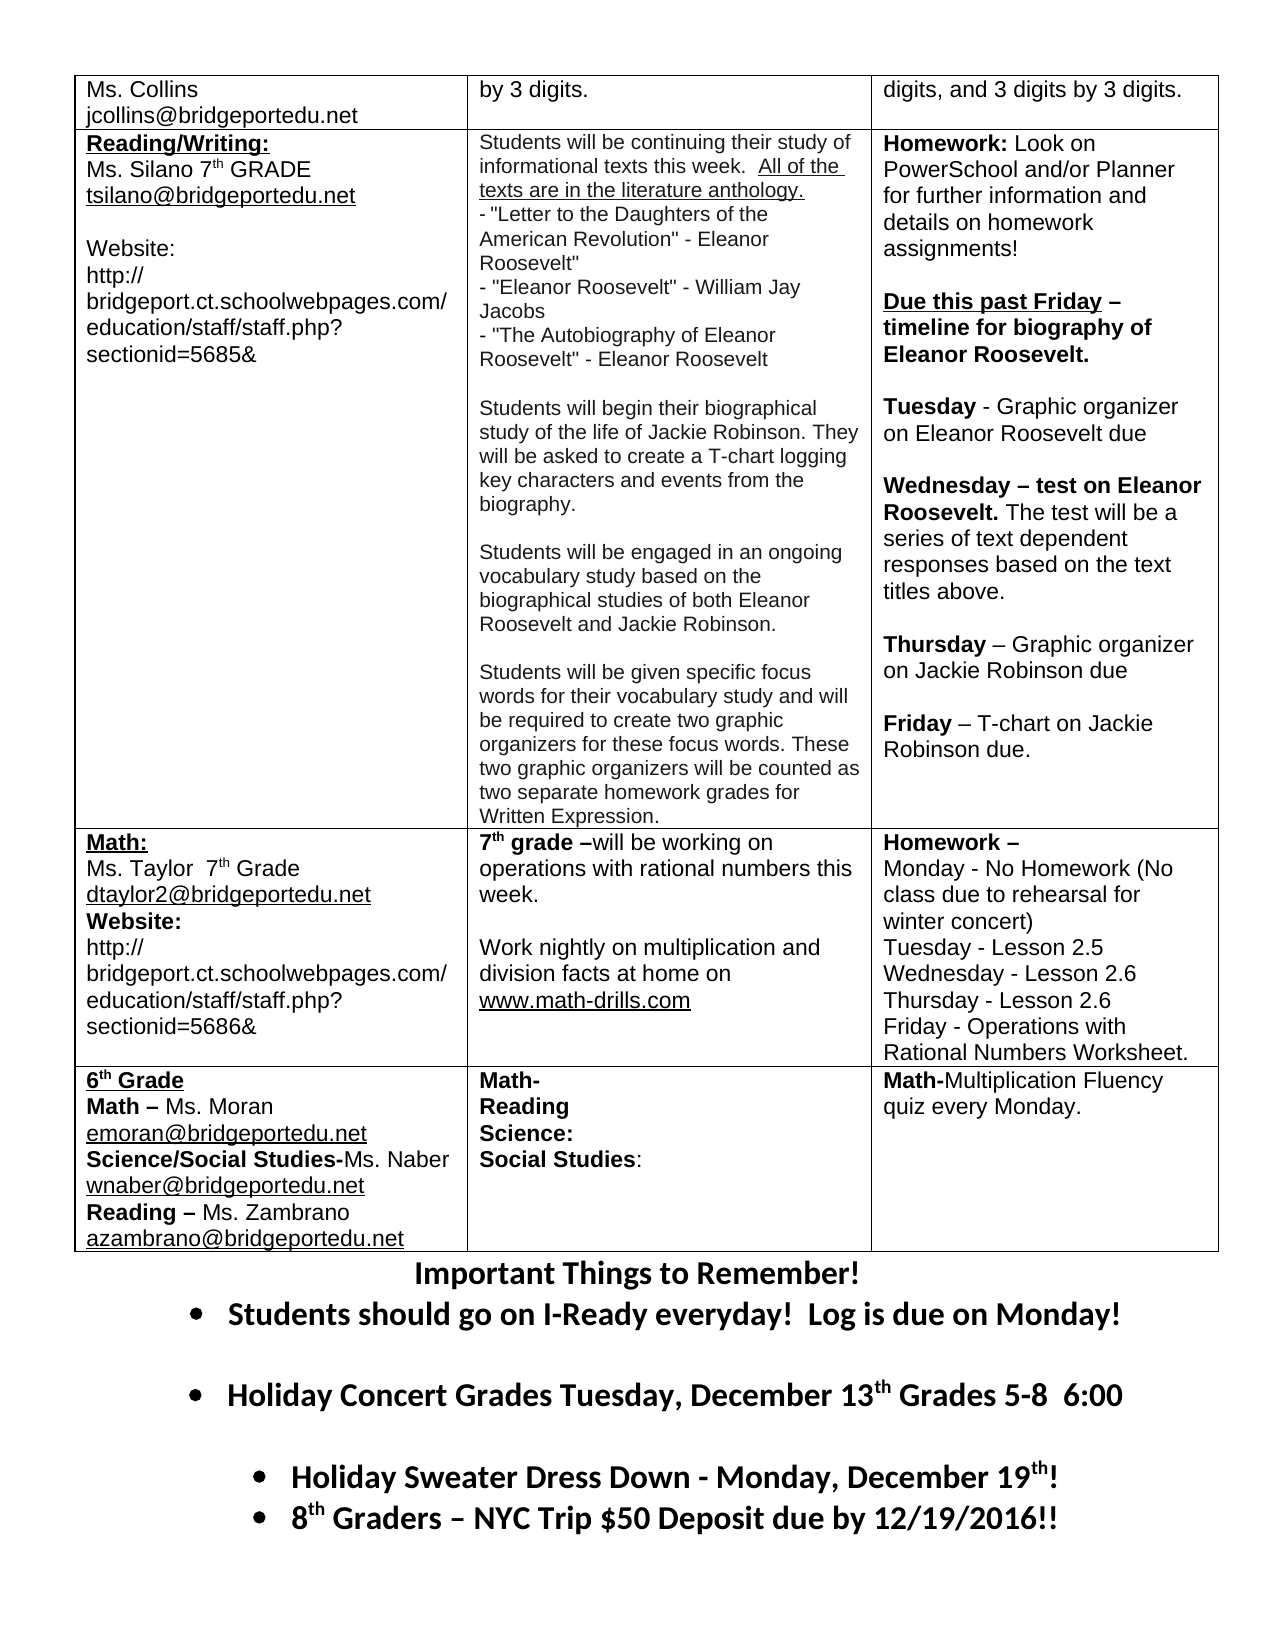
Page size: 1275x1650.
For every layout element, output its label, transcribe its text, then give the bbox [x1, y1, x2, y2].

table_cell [468, 76, 871, 129]
list Students should go on I-Ready everyday! Log is due on Monday! [112, 1293, 1200, 1334]
text Important Things to Remember! [75, 1252, 1200, 1293]
table_cell Math-Multiplication Fluency quiz every Monday. [872, 1067, 1218, 1251]
table_cell 7th grade –will be working on operations with rational numbers this week. Work nightly on multiplication and division facts at home on www.math-drills.com [468, 829, 871, 1066]
table_cell Homework – Monday - No Homework (No class due to rehearsal for winter concert) Tuesday - Lesson 2.5 Wednesday - Lesson 2.6 Thursday - Lesson 2.6 Friday - Operations with Rational Numbers Worksheet. [872, 829, 1218, 1066]
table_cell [76, 76, 467, 129]
list Holiday Sweater Dress Down - Monday, December 19th! [112, 1456, 1200, 1497]
table_cell 6th Grade Math – Ms. Moran emoran@bridgeportedu.net Science/Social Studies-Ms. Naber wnaber@bridgeportedu.net Reading – Ms. Zambrano azambrano@bridgeportedu.net [76, 1067, 467, 1251]
table_cell Math- Reading Science: Social Studies: [468, 1067, 871, 1251]
list Holiday Concert Grades Tuesday, December 13th Grades 5-8 6:00 [112, 1374, 1200, 1415]
table_cell Math: Ms. Taylor 7th Grade dtaylor2@bridgeportedu.net Website: http://bridgeport.ct.schoolwebpages.com/education/staff/staff.php?sectionid=5686& [76, 829, 467, 1066]
table_cell Students will be continuing their study of informational texts this week. All of the texts are in the literature anthology. - "Letter to the Daughters of the American Revolution" - Eleanor Roosevelt" - "Eleanor Roosevelt" - William Jay Jacobs - "The Autobiography of Eleanor Roosevelt" - Eleanor Roosevelt Students will begin their biographical study of the life of Jackie Robinson. They will be asked to create a T-chart logging key characters and events from the biography. Students will be engaged in an ongoing vocabulary study based on the biographical studies of both Eleanor Roosevelt and Jackie Robinson. Students will be given specific focus words for their vocabulary study and will be required to create two graphic organizers for these focus words. These two graphic organizers will be counted as two separate homework grades for Written Expression. [468, 130, 871, 827]
table_cell Homework: Look on PowerSchool and/or Planner for further information and details on homework assignments! Due this past Friday – timeline for biography of Eleanor Roosevelt. Tuesday - Graphic organizer on Eleanor Roosevelt due Wednesday – test on Eleanor Roosevelt. The test will be a series of text dependent responses based on the text titles above. Thursday – Graphic organizer on Jackie Robinson due Friday – T-chart on Jackie Robinson due. [872, 130, 1218, 827]
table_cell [872, 76, 1218, 129]
table_cell Reading/Writing: Ms. Silano 7th GRADE tsilano@bridgeportedu.net Website: http://bridgeport.ct.schoolwebpages.com/education/staff/staff.php?sectionid=5685& [76, 130, 467, 827]
list 8th Graders – NYC Trip $50 Deposit due by 12/19/2016!! [112, 1497, 1200, 1537]
